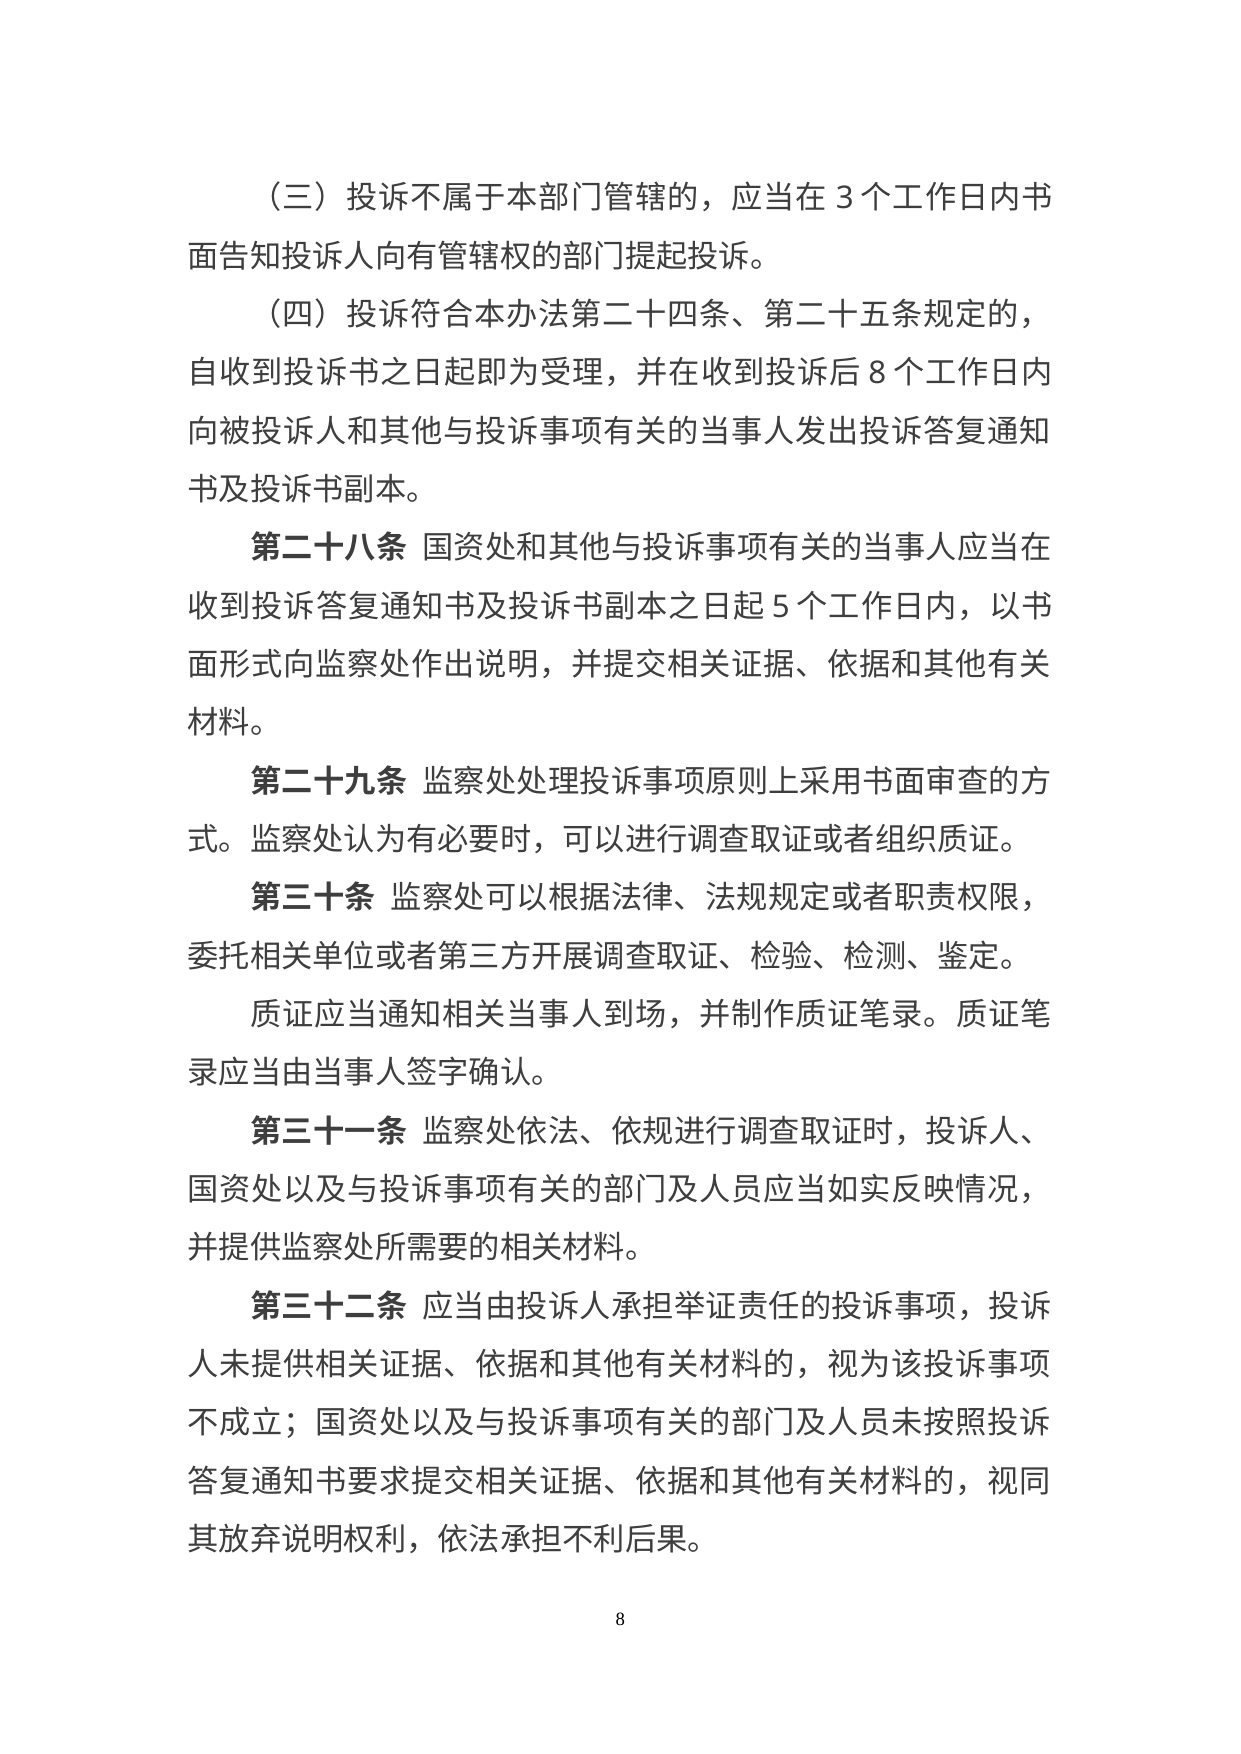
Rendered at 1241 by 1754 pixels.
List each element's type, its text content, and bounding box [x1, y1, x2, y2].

text （四）投诉符合本办法第二十四条、第二十五条规定的，自收到投诉书之日起即为受理，并在收到投诉后8个工作日内向被投诉人和其他与投诉事项有关的当事人发出投诉答复通知书及投诉书副本。 [187, 279, 1053, 512]
text 第三十一条 监察处依法、依规进行调查取证时，投诉人、国资处以及与投诉事项有关的部门及人员应当如实反映情况，并提供监察处所需要的相关材料。 [187, 1095, 1053, 1270]
text 质证应当通知相关当事人到场，并制作质证笔录。质证笔录应当由当事人签字确认。 [187, 979, 1053, 1095]
text 第二十八条 国资处和其他与投诉事项有关的当事人应当在收到投诉答复通知书及投诉书副本之日起5个工作日内，以书面形式向监察处作出说明，并提交相关证据、依据和其他有关材料。 [187, 512, 1053, 745]
text 第二十九条 监察处处理投诉事项原则上采用书面审查的方式。监察处认为有必要时，可以进行调查取证或者组织质证。 [187, 745, 1053, 862]
text 第三十二条 应当由投诉人承担举证责任的投诉事项，投诉人未提供相关证据、依据和其他有关材料的，视为该投诉事项不成立；国资处以及与投诉事项有关的部门及人员未按照投诉答复通知书要求提交相关证据、依据和其他有关材料的，视同其放弃说明权利，依法承担不利后果。 [187, 1270, 1053, 1562]
text （三）投诉不属于本部门管辖的，应当在3个工作日内书面告知投诉人向有管辖权的部门提起投诉。 [187, 162, 1053, 279]
text 第三十条 监察处可以根据法律、法规规定或者职责权限，委托相关单位或者第三方开展调查取证、检验、检测、鉴定。 [187, 862, 1053, 979]
